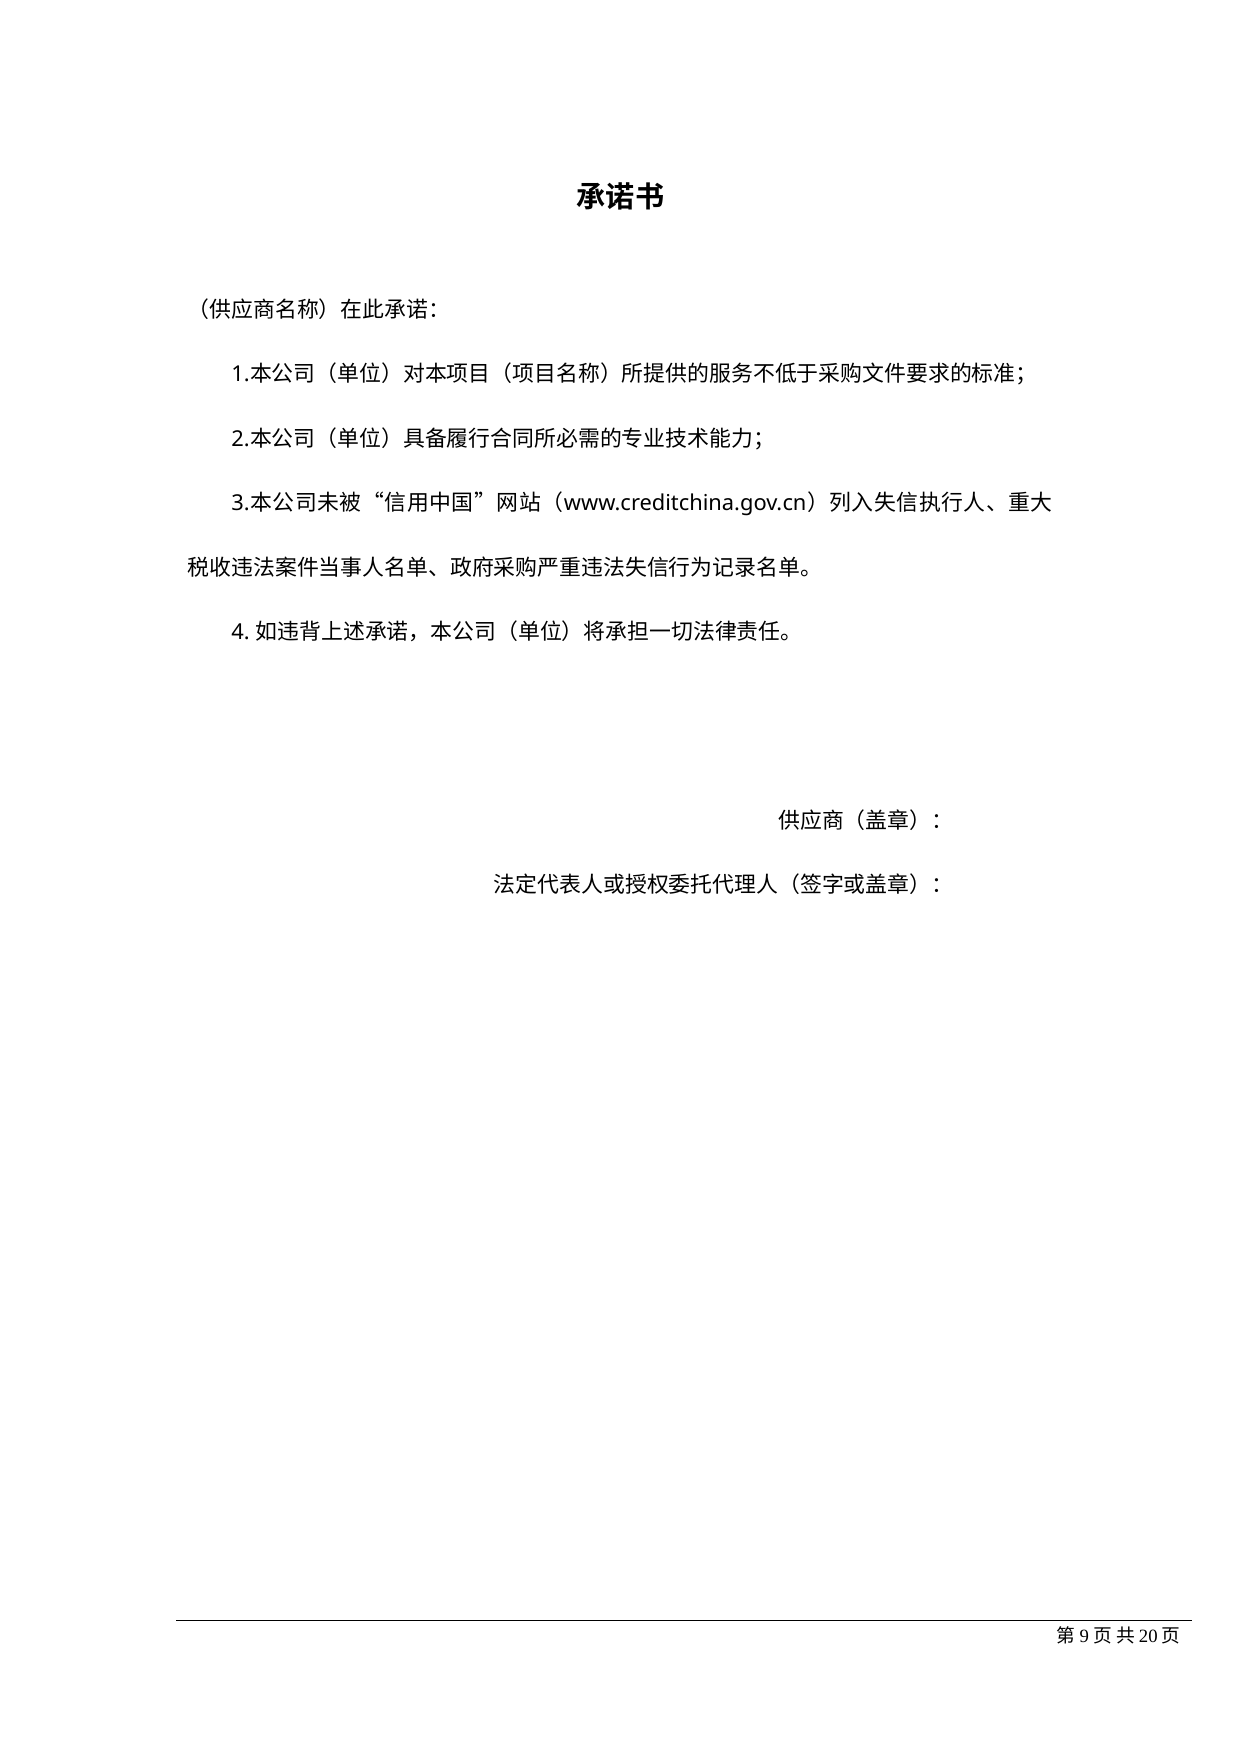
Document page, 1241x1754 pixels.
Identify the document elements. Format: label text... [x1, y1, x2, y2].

text 4. 如违背上述承诺，本公司（单位）将承担一切法律责任。 [187, 614, 1053, 646]
text 承诺书 [187, 162, 1053, 227]
text 1.本公司（单位）对本项目（项目名称）所提供的服务不低于采购文件要求的标准； [187, 356, 1053, 389]
text 法定代表人或授权委托代理人（签字或盖章）： [187, 867, 1053, 899]
text 3.本公司未被“信用中国”网站（www.creditchina.gov.cn）列入失信执行人、重大税收违法案件当事人名单、政府采购严重违法失信行为记录名单。 [187, 485, 1053, 582]
text 供应商（盖章）： [187, 803, 1053, 835]
text 2.本公司（单位）具备履行合同所必需的专业技术能力； [187, 420, 1053, 453]
text （供应商名称）在此承诺： [187, 292, 1053, 324]
